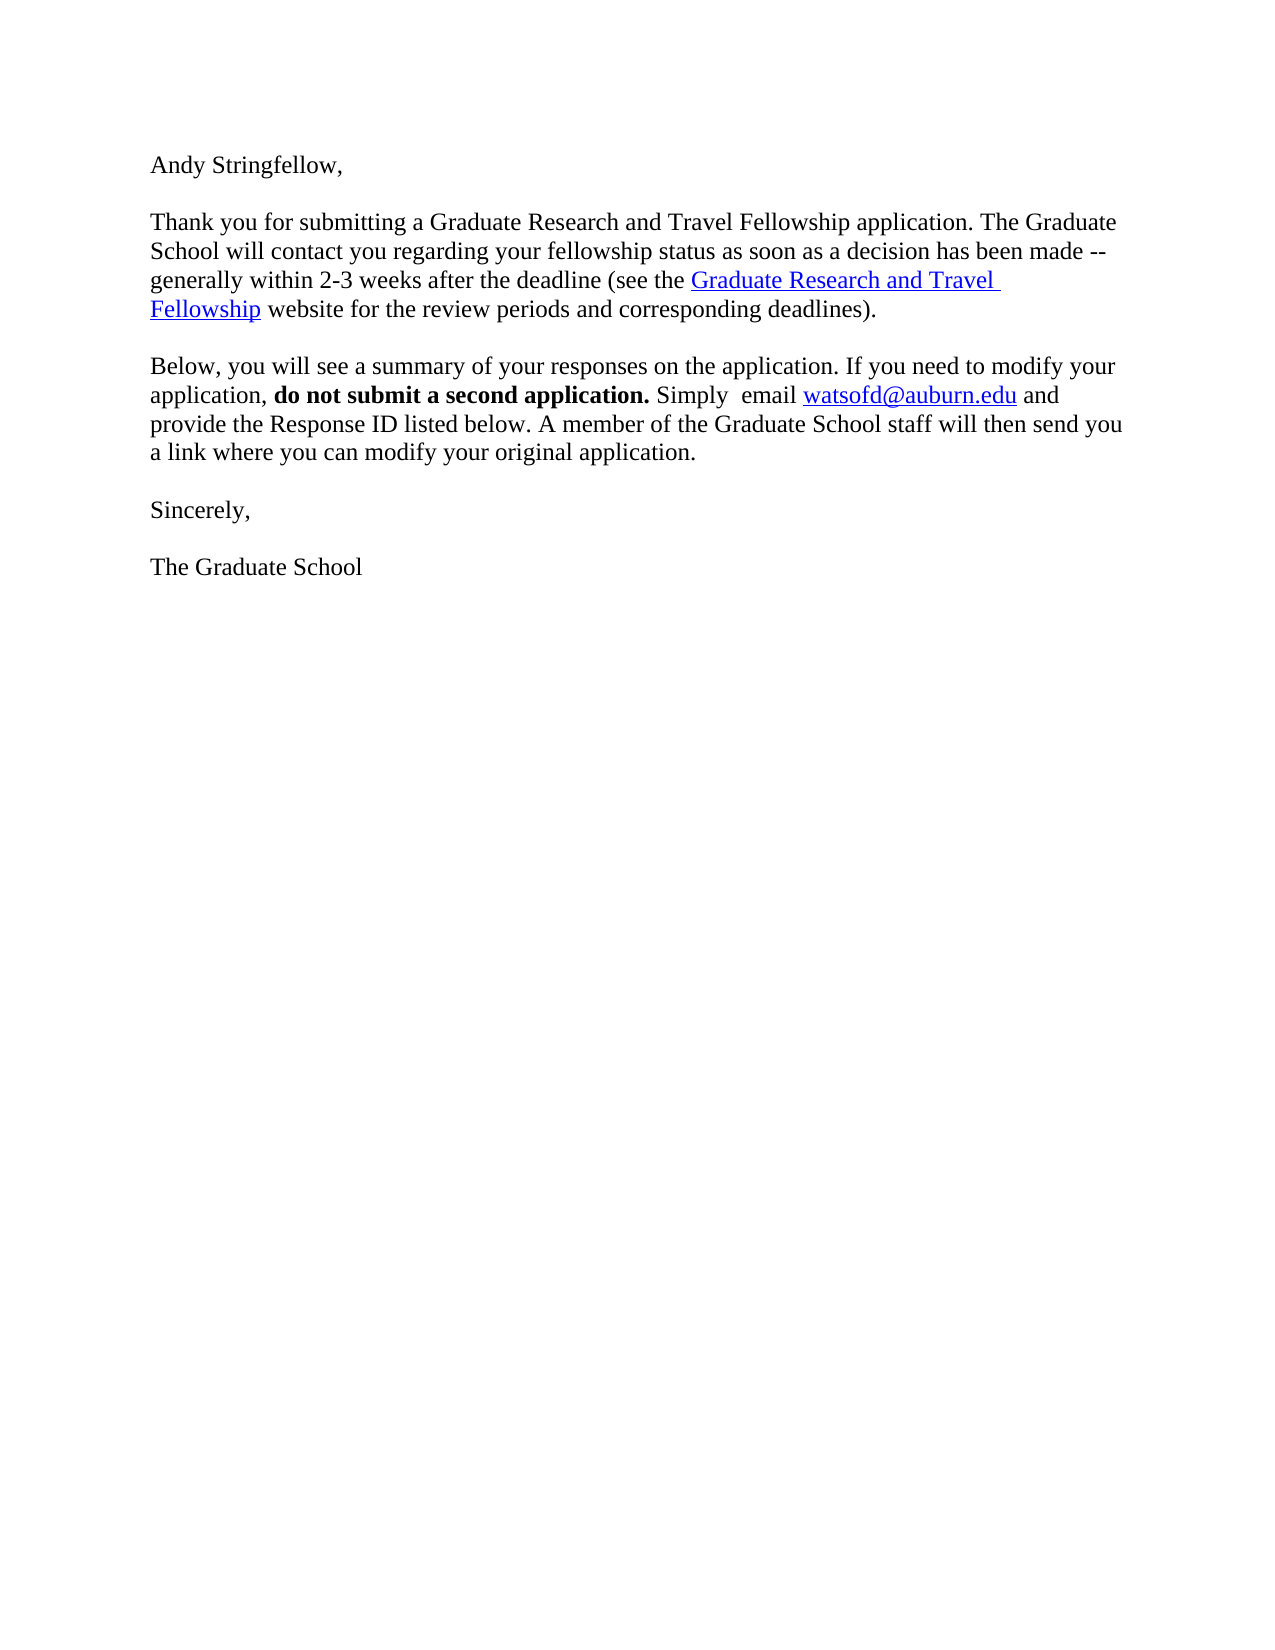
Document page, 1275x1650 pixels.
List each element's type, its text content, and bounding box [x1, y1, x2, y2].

text Andy Stringfellow, Thank you for submitting a Graduate Research and Travel Fellowship application. The Graduate School will contact you regarding your fellowship status as soon as a decision has been made -- generally within 2-3 weeks after the deadline (see the Graduate Research and Travel Fellowship website for the review periods and corresponding deadlines). Below, you will see a summary of your responses on the application. If you need to modify your application, do not submit a second application. Simply email watsofd@auburn.edu and provide the Response ID listed below. A member of the Graduate School staff will then send you a link where you can modify your original application. Sincerely, The Graduate School [150, 150, 1125, 581]
